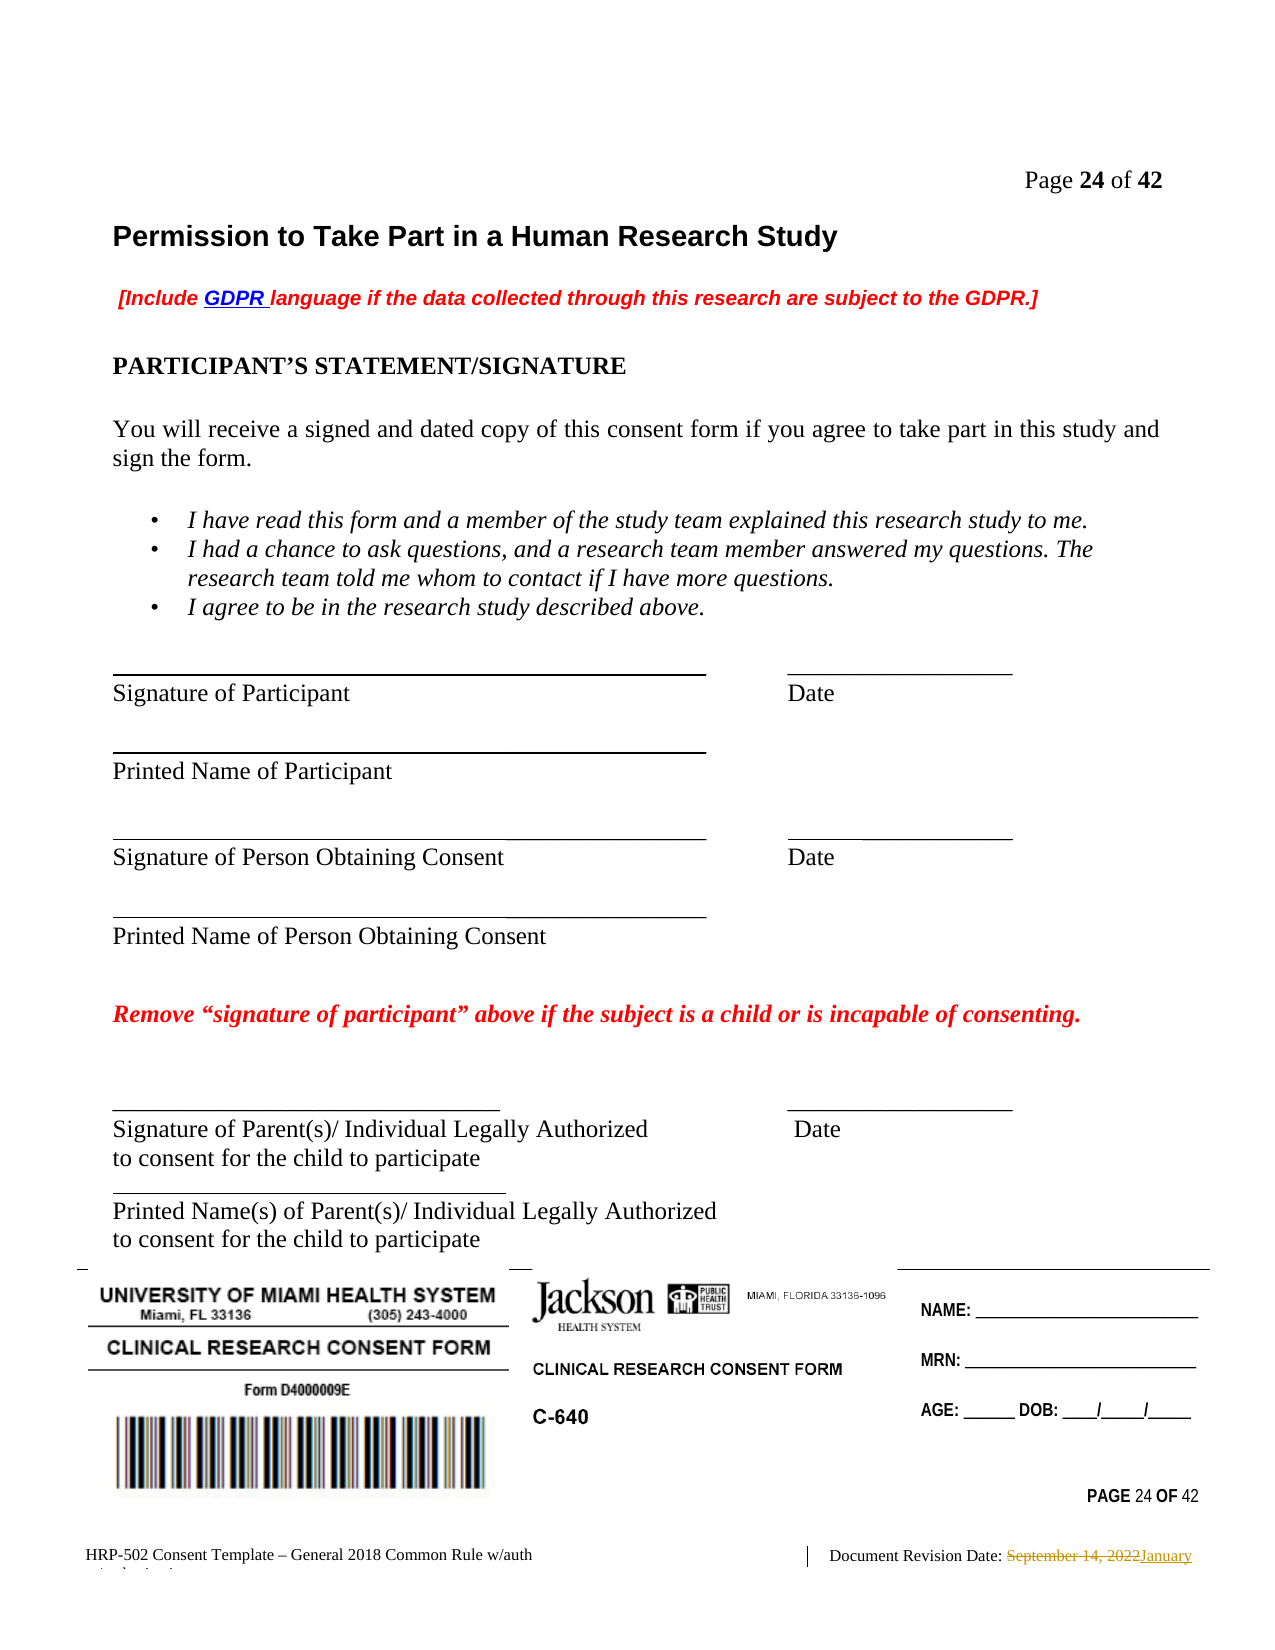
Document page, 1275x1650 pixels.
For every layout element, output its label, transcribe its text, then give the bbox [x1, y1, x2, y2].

text to consent for the child to participate [112, 1224, 1162, 1253]
text ________________ [112, 892, 1162, 921]
text Printed Name(s) of Parent(s)/ Individual Legally Authorized [112, 1196, 1162, 1224]
picture [532, 1269, 898, 1461]
text to consent for the child to participate [112, 1143, 1162, 1172]
text ________________ ____________ [112, 814, 1162, 842]
text Printed Name of Participant [112, 756, 1162, 785]
list I have read this form and a member of the study team explained this research study to me. [150, 505, 1162, 534]
text Signature of Person Obtaining Consent Date [112, 842, 1162, 871]
text Remove “signature of participant” above if the subject is a child or is incapable of consenting. [112, 999, 1162, 1028]
text Signature of Participant Date [112, 678, 1162, 707]
subtitle PARTICIPANT’S STATEMENT/SIGNATURE [112, 351, 1162, 380]
text [Include GDPR language if the data collected through this research are subject to the GDPR.] [112, 286, 1162, 310]
text You will receive a signed and dated copy of this consent form if you agree to take part in this study and sign the form. [112, 414, 1162, 471]
text _______________________________ __________________ [112, 1085, 1162, 1114]
list I had a chance to ask questions, and a research team member answered my questions. The research team told me whom to contact if I have more questions. [150, 534, 1162, 592]
text Printed Name of Person Obtaining Consent [112, 921, 1162, 949]
text Signature of Parent(s)/ Individual Legally Authorized Date [112, 1114, 1162, 1143]
list I agree to be in the research study described above. [150, 592, 1162, 620]
picture [88, 1269, 509, 1502]
text ________________ [112, 727, 1162, 756]
text ________________ __________________ [112, 649, 1162, 678]
